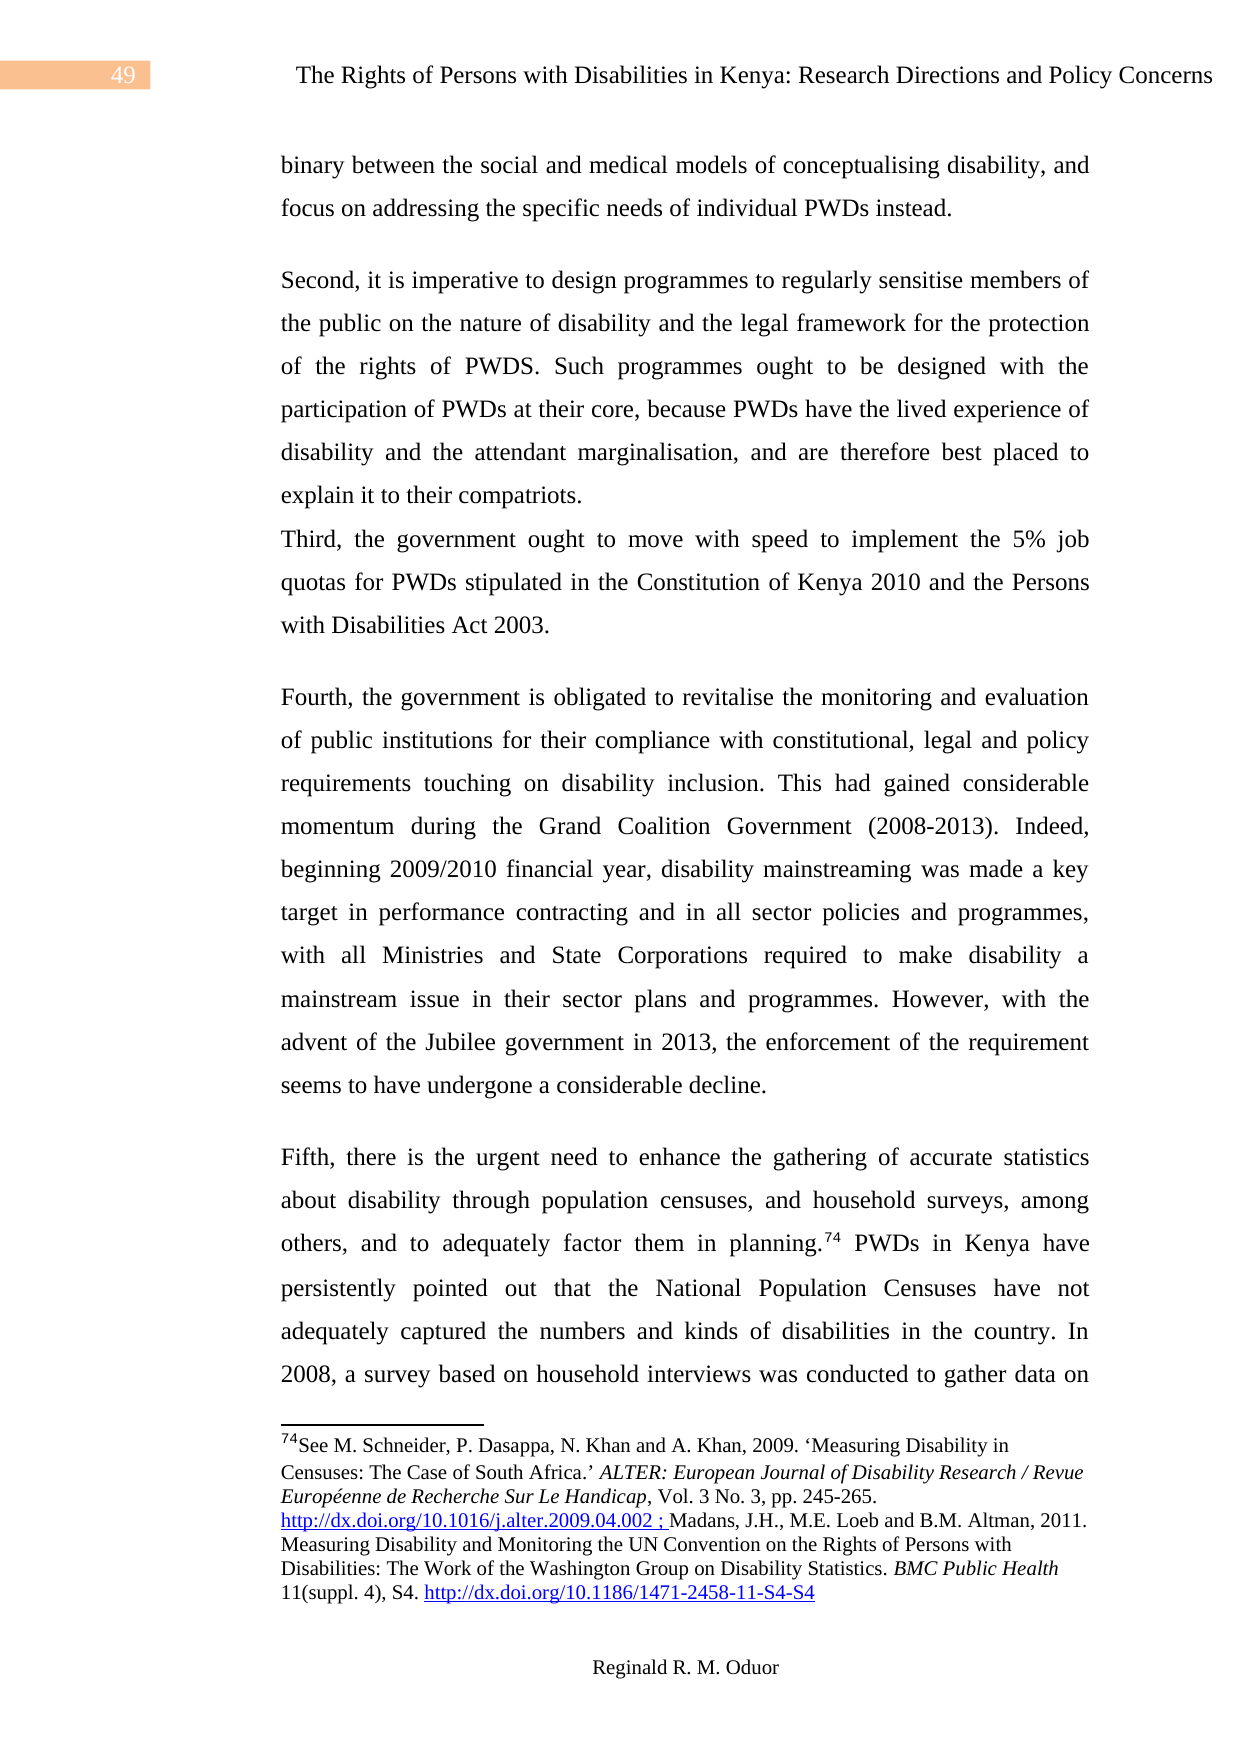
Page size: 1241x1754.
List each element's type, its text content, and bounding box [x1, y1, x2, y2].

text Fourth, the government is obligated to revitalise the monitoring and evaluation of public institutions for their compliance with constitutional, legal and policy requirements touching on disability inclusion. This had gained considerable momentum during the Grand Coalition Government (2008-2013). Indeed, beginning 2009/2010 financial year, disability mainstreaming was made a key target in performance contracting and in all sector policies and programmes, with all Ministries and State Corporations required to make disability a mainstream issue in their sector plans and programmes. However, with the advent of the Jubilee government in 2013, the enforcement of the requirement seems to have undergone a considerable decline. [281, 682, 1090, 1099]
text Second, it is imperative to design programmes to regularly sensitise members of the public on the nature of disability and the legal framework for the protection of the rights of PWDS. Such programmes ought to be designed with the participation of PWDs at their core, because PWDs have the lived experience of disability and the attendant marginalisation, and are therefore best placed to explain it to their compatriots. [281, 265, 1090, 509]
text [281, 150, 1090, 222]
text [281, 1142, 1090, 1388]
text Third, the government ought to move with speed to implement the 5% job quotas for PWDs stipulated in the Constitution of Kenya 2010 and the Persons with Disabilities Act 2003. [281, 524, 1090, 639]
